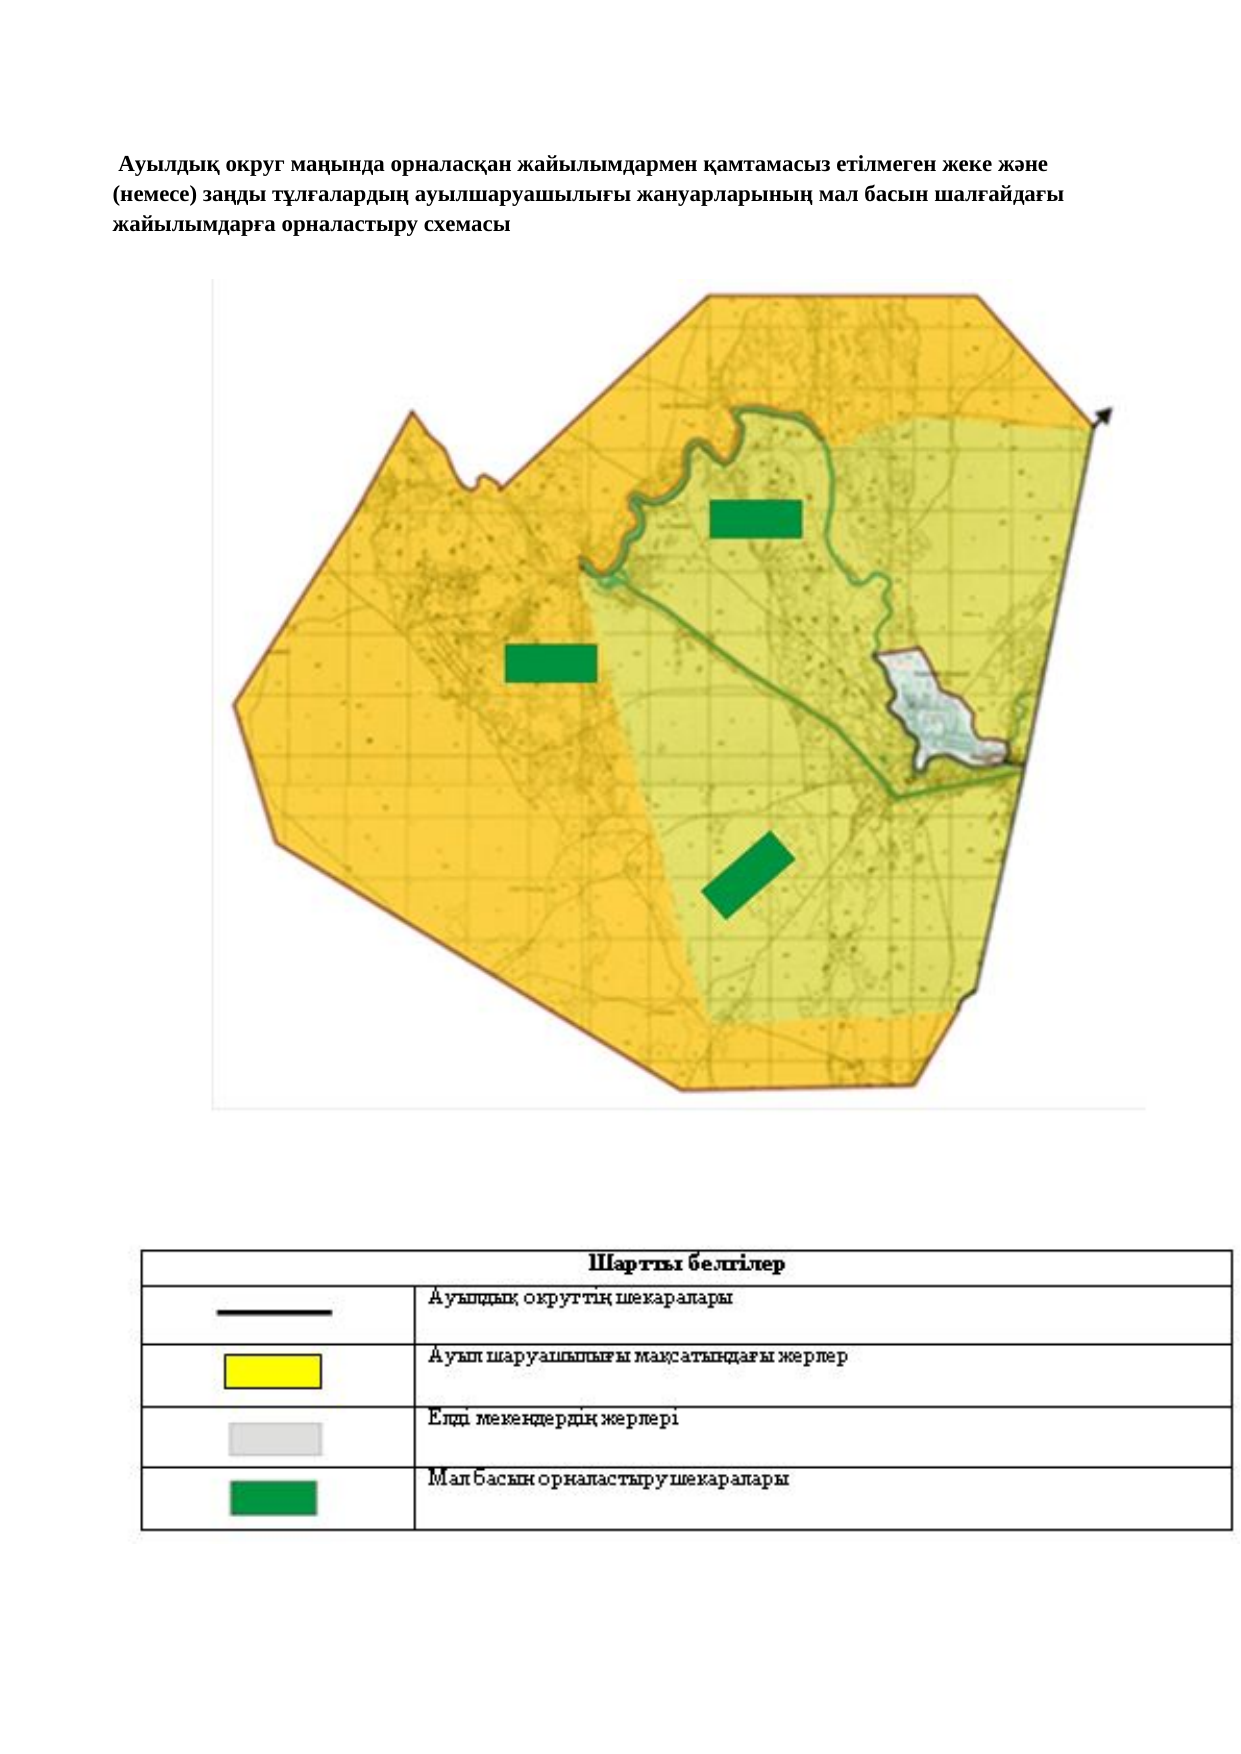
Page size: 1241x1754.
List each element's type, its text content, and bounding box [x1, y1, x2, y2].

text Ауылдық округ маңында орналасқан жайылымдармен қамтамасыз етілмеген жеке және (немесе) заңды тұлғалардың ауылшаруашылығы жануарларының мал басын шалғайдағы жайылымдарға орналастыру схемасы [112, 150, 1128, 237]
picture [112, 279, 1241, 1544]
